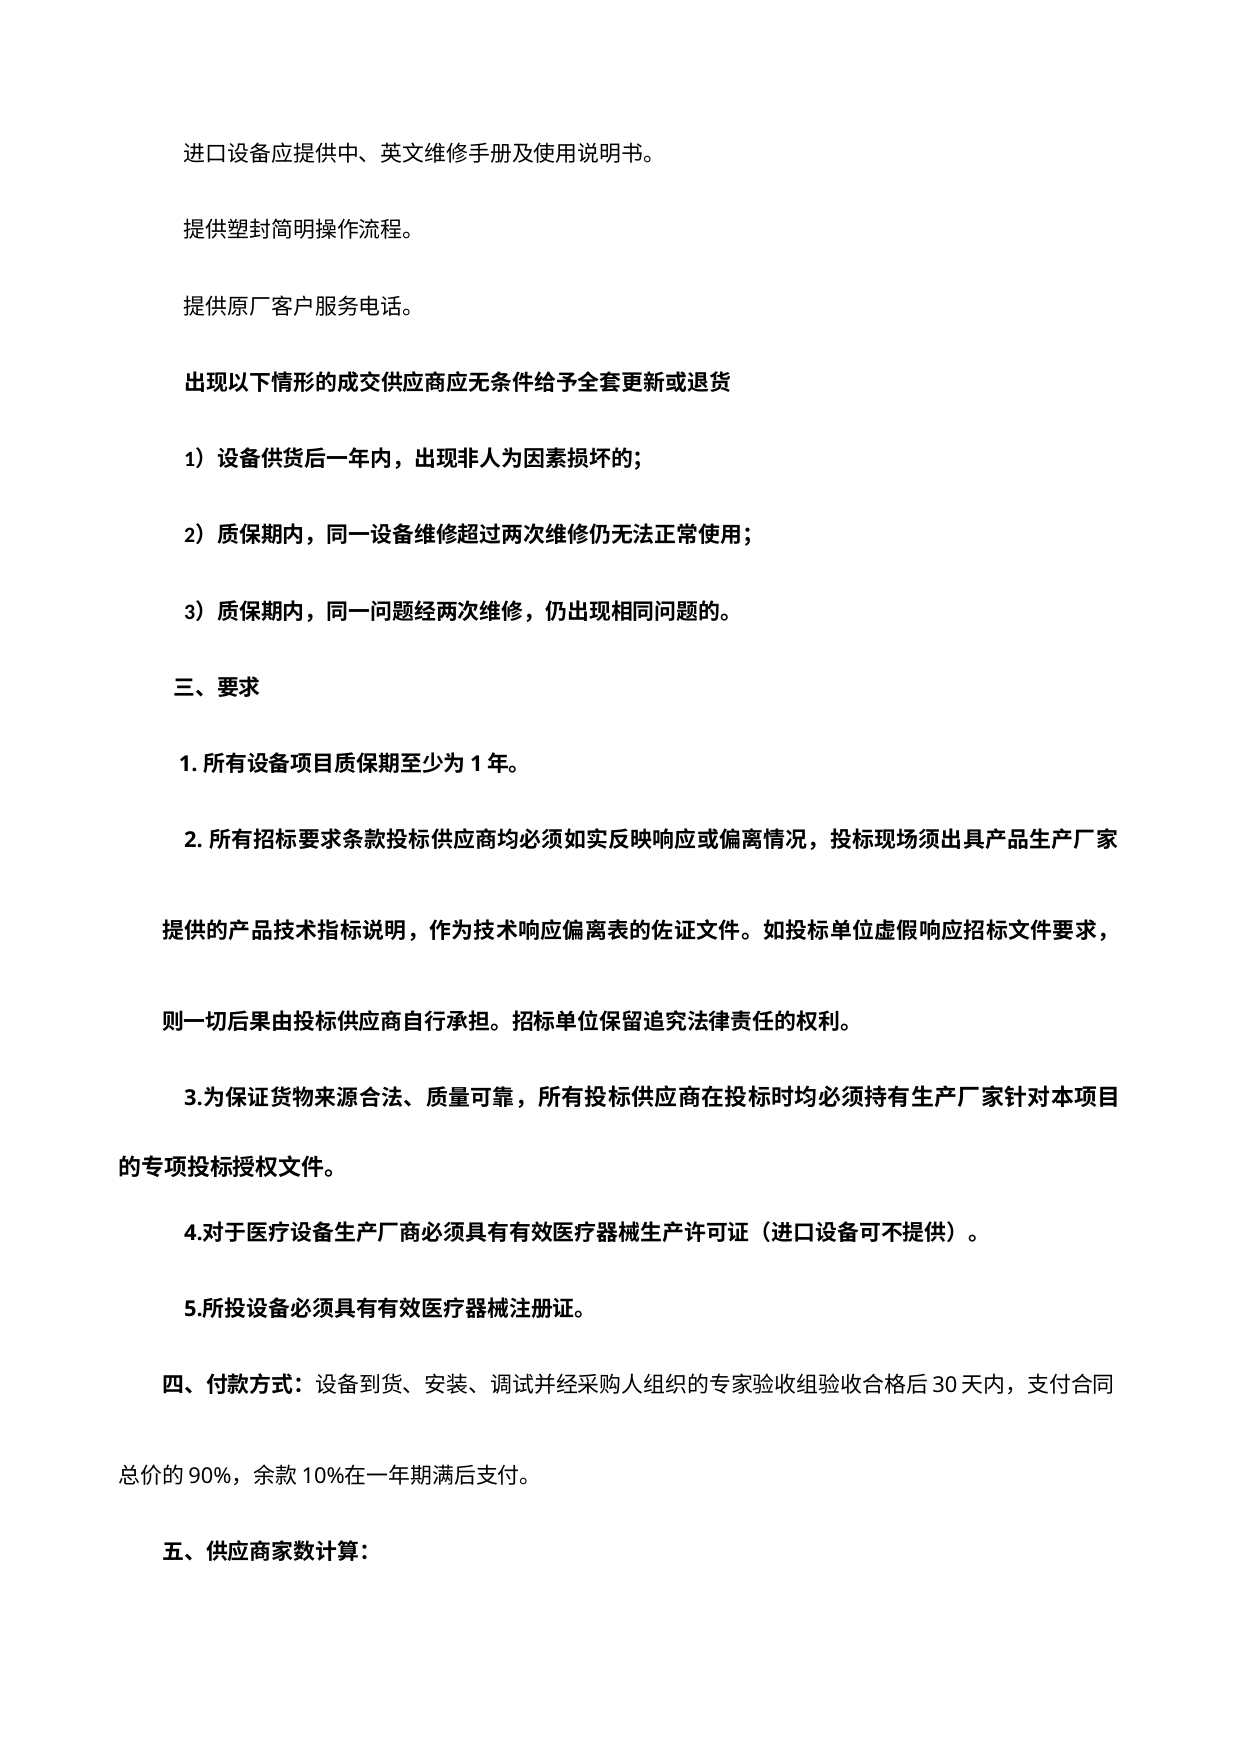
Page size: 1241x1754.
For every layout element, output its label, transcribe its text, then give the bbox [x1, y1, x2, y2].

text 提供塑封简明操作流程。 [118, 198, 1122, 258]
text 出现以下情形的成交供应商应无条件给予全套更新或退货 [118, 351, 1122, 411]
text 3）质保期内，同一问题经两次维修，仍出现相同问题的。 [118, 579, 1122, 640]
text 2. 所有招标要求条款投标供应商均必须如实反映响应或偏离情况，投标现场须出具产品生产厂家提供的产品技术指标说明，作为技术响应偏离表的佐证文件。如投标单位虚假响应招标文件要求，则一切后果由投标供应商自行承担。招标单位保留追究法律责任的权利。 [162, 808, 1122, 1050]
text 4.对于医疗设备生产厂商必须具有有效医疗器械生产许可证（进口设备可不提供）。 [118, 1200, 1122, 1261]
text 1）设备供货后一年内，出现非人为因素损坏的； [118, 427, 1122, 487]
text 1. 所有设备项目质保期至少为1年。 [118, 732, 1122, 792]
text 2）质保期内，同一设备维修超过两次维修仍无法正常使用； [118, 503, 1122, 563]
text 五、供应商家数计算： [118, 1520, 1122, 1580]
text 3.为保证货物来源合法、质量可靠，所有投标供应商在投标时均必须持有生产厂家针对本项目的专项投标授权文件。 [118, 1066, 1122, 1195]
text 5.所投设备必须具有有效医疗器械注册证。 [118, 1277, 1122, 1337]
text 三、要求 [118, 656, 1122, 716]
text 四、付款方式：设备到货、安装、调试并经采购人组织的专家验收组验收合格后30天内，支付合同总价的90%，余款10%在一年期满后支付。 [118, 1353, 1122, 1504]
text 进口设备应提供中、英文维修手册及使用说明书。 [118, 122, 1122, 182]
text 提供原厂客户服务电话。 [118, 274, 1122, 335]
